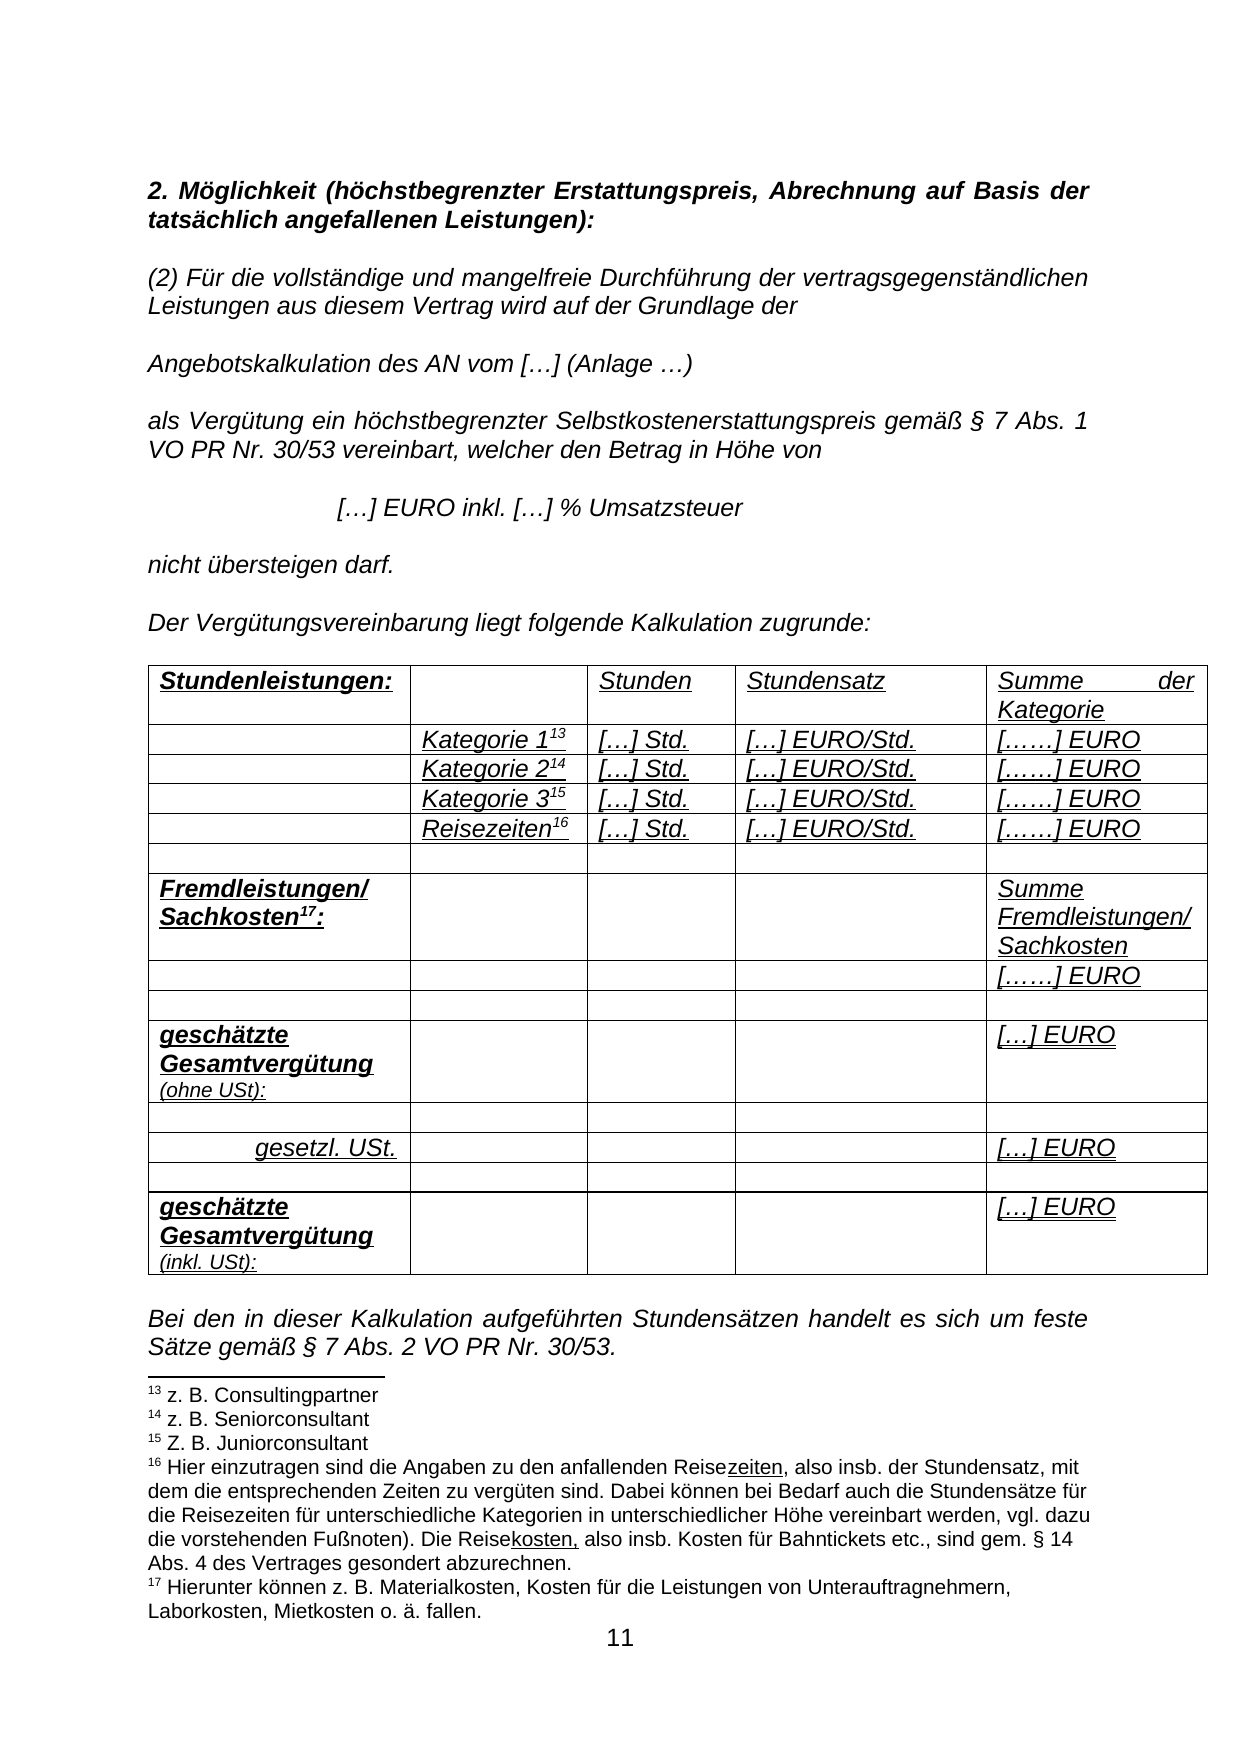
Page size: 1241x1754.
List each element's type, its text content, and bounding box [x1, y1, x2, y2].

table_cell […] Std. [588, 755, 735, 783]
table_cell Summe Fremdleistungen/ Sachkosten [987, 874, 1207, 960]
table_cell [588, 1133, 735, 1162]
table_cell Kategorie 1 [411, 725, 587, 753]
text 2. Möglichkeit (höchstbegrenzter Erstattungspreis, Abrechnung auf Basis der tatsächlich angefallenen Leistungen): [148, 176, 1093, 234]
table_cell [588, 1193, 735, 1274]
table_cell [……] EURO [987, 755, 1207, 783]
table_cell Kategorie 3 [411, 784, 587, 813]
table_cell […] EURO/Std. [736, 755, 986, 783]
table_cell [736, 1163, 986, 1191]
table_cell [987, 844, 1207, 873]
table_cell [736, 1021, 986, 1102]
text (2) Für die vollständige und mangelfreie Durchführung der vertragsgegenständlichen Leistungen aus diesem Vertrag wird auf der Grundlage der [148, 263, 1093, 320]
table_cell [411, 1021, 587, 1102]
table_cell [411, 1103, 587, 1132]
table_cell [588, 961, 735, 990]
table_cell […] EURO/Std. [736, 814, 986, 843]
table_cell [588, 1163, 735, 1191]
table_cell [……] EURO [987, 725, 1207, 753]
table_cell [……] EURO [987, 961, 1207, 990]
table_cell [736, 1193, 986, 1274]
table_cell [588, 1103, 735, 1132]
table_cell [588, 1021, 735, 1102]
table_header [411, 666, 587, 724]
table_cell [149, 1103, 410, 1132]
text nicht übersteigen darf. [148, 550, 1093, 579]
table_cell gesetzl. USt. [149, 1133, 410, 1162]
table_cell […] EURO [987, 1021, 1207, 1102]
table_cell [987, 991, 1207, 1019]
table_cell [149, 784, 410, 813]
table_cell Fremdleistungen/ Sachkosten: [149, 874, 410, 960]
table_cell […] Std. [588, 814, 735, 843]
table_header Stunden [588, 666, 735, 724]
table_cell [……] EURO [987, 814, 1207, 843]
table_cell [411, 991, 587, 1019]
table_cell [736, 844, 986, 873]
table_cell [149, 755, 410, 783]
table_cell [736, 1103, 986, 1132]
table_cell [987, 1103, 1207, 1132]
table_cell […] EURO/Std. [736, 725, 986, 753]
table_cell [149, 725, 410, 753]
table_cell [987, 1163, 1207, 1191]
table_cell [736, 991, 986, 1019]
table_cell […] EURO [987, 1193, 1207, 1274]
table_cell [736, 961, 986, 990]
text Bei den in dieser Kalkulation aufgeführten Stundensätzen handelt es sich um feste Sätze gemäß § 7 Abs. 2 VO PR Nr. 30/53. [148, 1304, 1093, 1361]
table_header Stundensatz [736, 666, 986, 724]
text Angebotskalkulation des AN vom […] (Anlage …) [148, 349, 1093, 378]
table_cell geschätzte Gesamtvergütung (inkl. USt): [149, 1193, 410, 1274]
text […] EURO inkl. […] % Umsatzsteuer [148, 493, 1093, 521]
text Der Vergütungsvereinbarung liegt folgende Kalkulation zugrunde: [148, 608, 1093, 636]
table_cell […] Std. [588, 784, 735, 813]
text als Vergütung ein höchstbegrenzter Selbstkostenerstattungspreis gemäß § 7 Abs. 1 VO PR Nr. 30/53 vereinbart, welcher den Betrag in Höhe von [148, 406, 1093, 464]
table_cell [736, 1133, 986, 1162]
table_cell [588, 991, 735, 1019]
table_cell [411, 874, 587, 960]
table_cell [411, 844, 587, 873]
table_cell [149, 1163, 410, 1191]
table_cell […] Std. [588, 725, 735, 753]
table_cell [149, 961, 410, 990]
table_cell [411, 1163, 587, 1191]
table_cell […] EURO/Std. [736, 784, 986, 813]
table_header Stundenleistungen: [149, 666, 410, 724]
table_cell geschätzte Gesamtvergütung (ohne USt): [149, 1021, 410, 1102]
table_cell [411, 1133, 587, 1162]
table_cell [588, 874, 735, 960]
table_cell [411, 1193, 587, 1274]
table_cell Kategorie 2 [411, 755, 587, 783]
table_cell […] EURO [987, 1133, 1207, 1162]
table_cell [149, 844, 410, 873]
table_cell [149, 991, 410, 1019]
table_cell [149, 814, 410, 843]
table_cell [736, 874, 986, 960]
table_cell [411, 961, 587, 990]
table_cell [……] EURO [987, 784, 1207, 813]
table_header Summe der Kategorie [987, 666, 1207, 724]
table_cell [588, 844, 735, 873]
table_cell Reisezeiten [411, 814, 587, 843]
